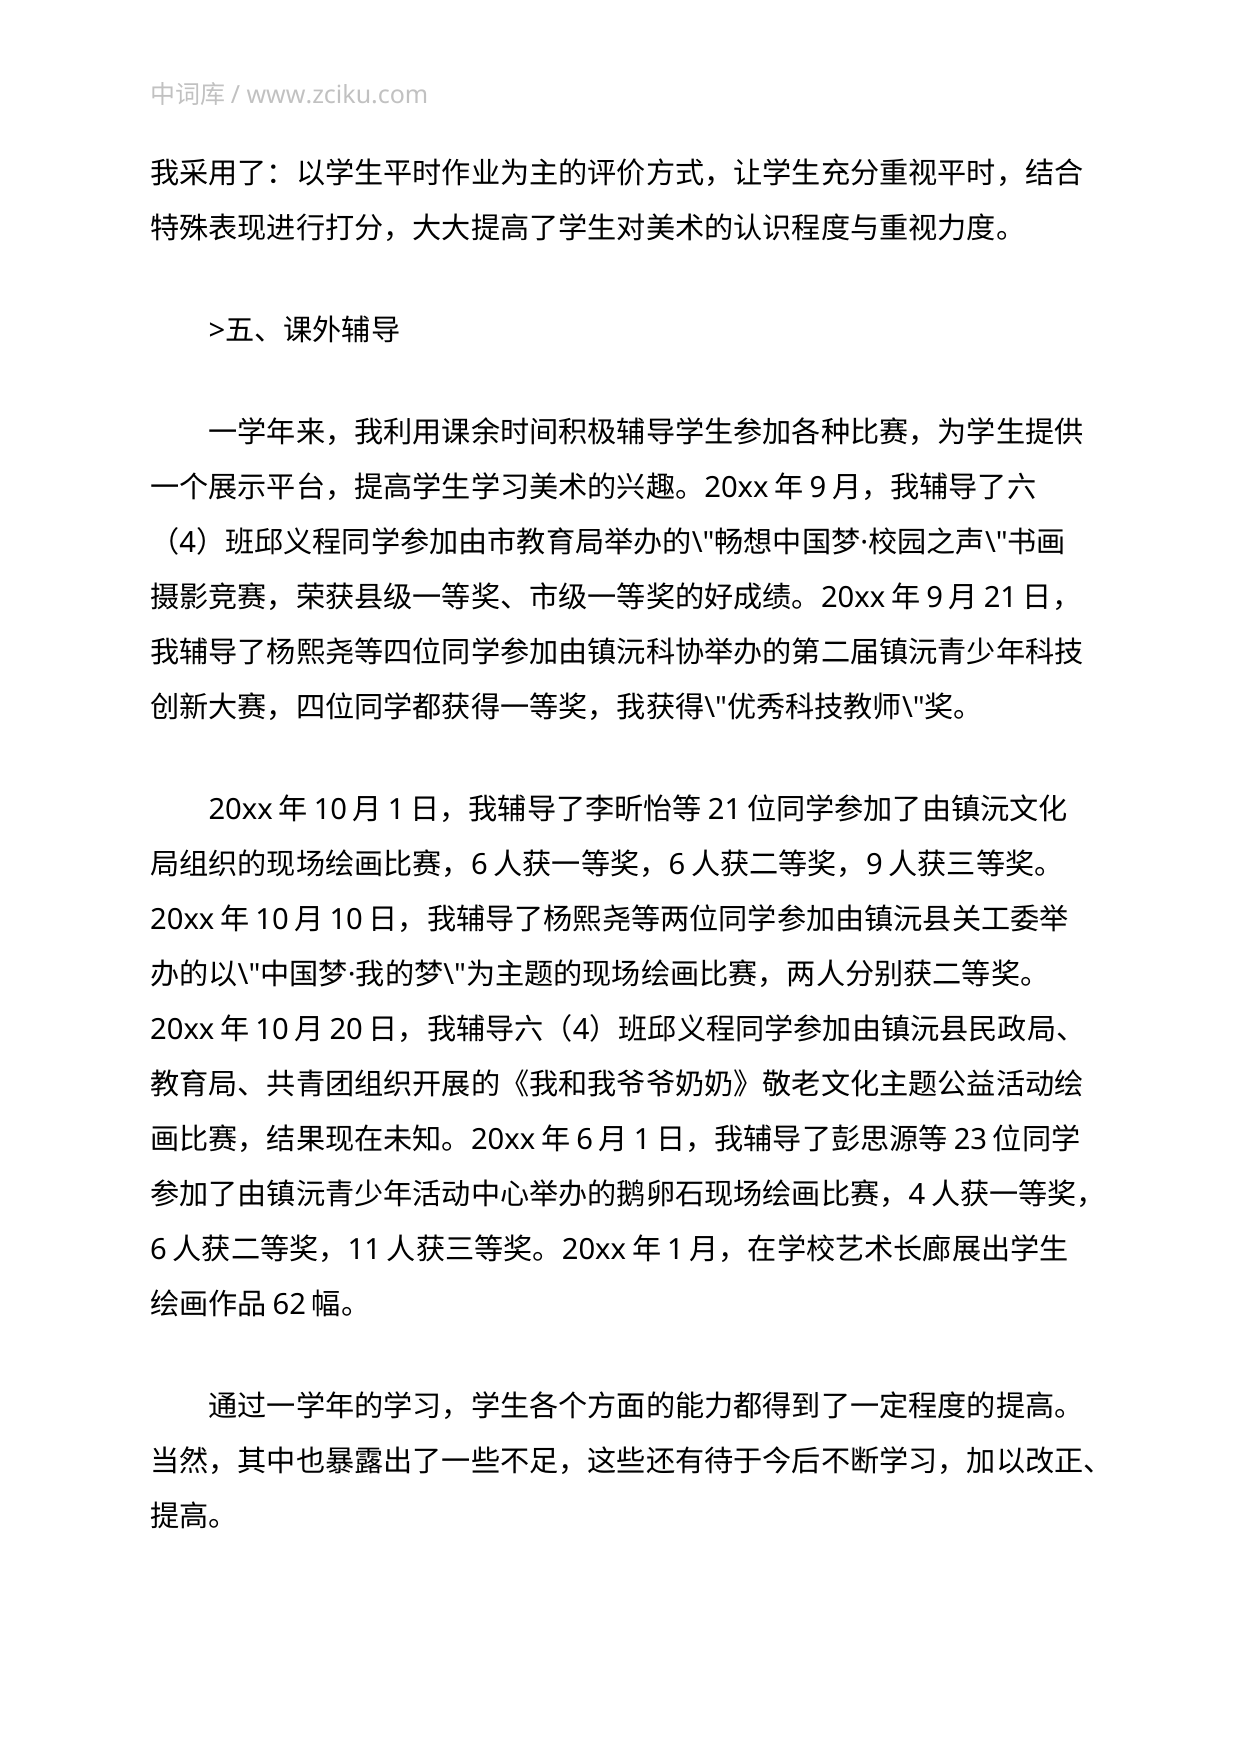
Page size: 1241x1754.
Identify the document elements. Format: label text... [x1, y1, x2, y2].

text 通过一学年的学习，学生各个方面的能力都得到了一定程度的提高。当然，其中也暴露出了一些不足，这些还有待于今后不断学习，加以改正、提高。 [150, 1382, 1090, 1534]
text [150, 150, 1090, 247]
text 20xx年10月1日，我辅导了李昕怡等21位同学参加了由镇沅文化局组织的现场绘画比赛，6人获一等奖，6人获二等奖，9人获三等奖。20xx年10月10日，我辅导了杨熙尧等两位同学参加由镇沅县关工委举办的以\"中国梦·我的梦\"为主题的现场绘画比赛，两人分别获二等奖。20xx年10月20日，我辅导六（4）班邱义程同学参加由镇沅县民政局、教育局、共青团组织开展的《我和我爷爷奶奶》敬老文化主题公益活动绘画比赛，结果现在未知。20xx年6月1日，我辅导了彭思源等23位同学参加了由镇沅青少年活动中心举办的鹅卵石现场绘画比赛，4人获一等奖，6人获二等奖，11人获三等奖。20xx年1月，在学校艺术长廊展出学生绘画作品62幅。 [150, 785, 1090, 1323]
text >五、课外辅导 [150, 307, 1090, 349]
text 一学年来，我利用课余时间积极辅导学生参加各种比赛，为学生提供一个展示平台，提高学生学习美术的兴趣。20xx年9月，我辅导了六（4）班邱义程同学参加由市教育局举办的\"畅想中国梦·校园之声\"书画摄影竞赛，荣获县级一等奖、市级一等奖的好成绩。20xx年9月21日，我辅导了杨熙尧等四位同学参加由镇沅科协举办的第二届镇沅青少年科技创新大赛，四位同学都获得一等奖，我获得\"优秀科技教师\"奖。 [150, 409, 1090, 726]
